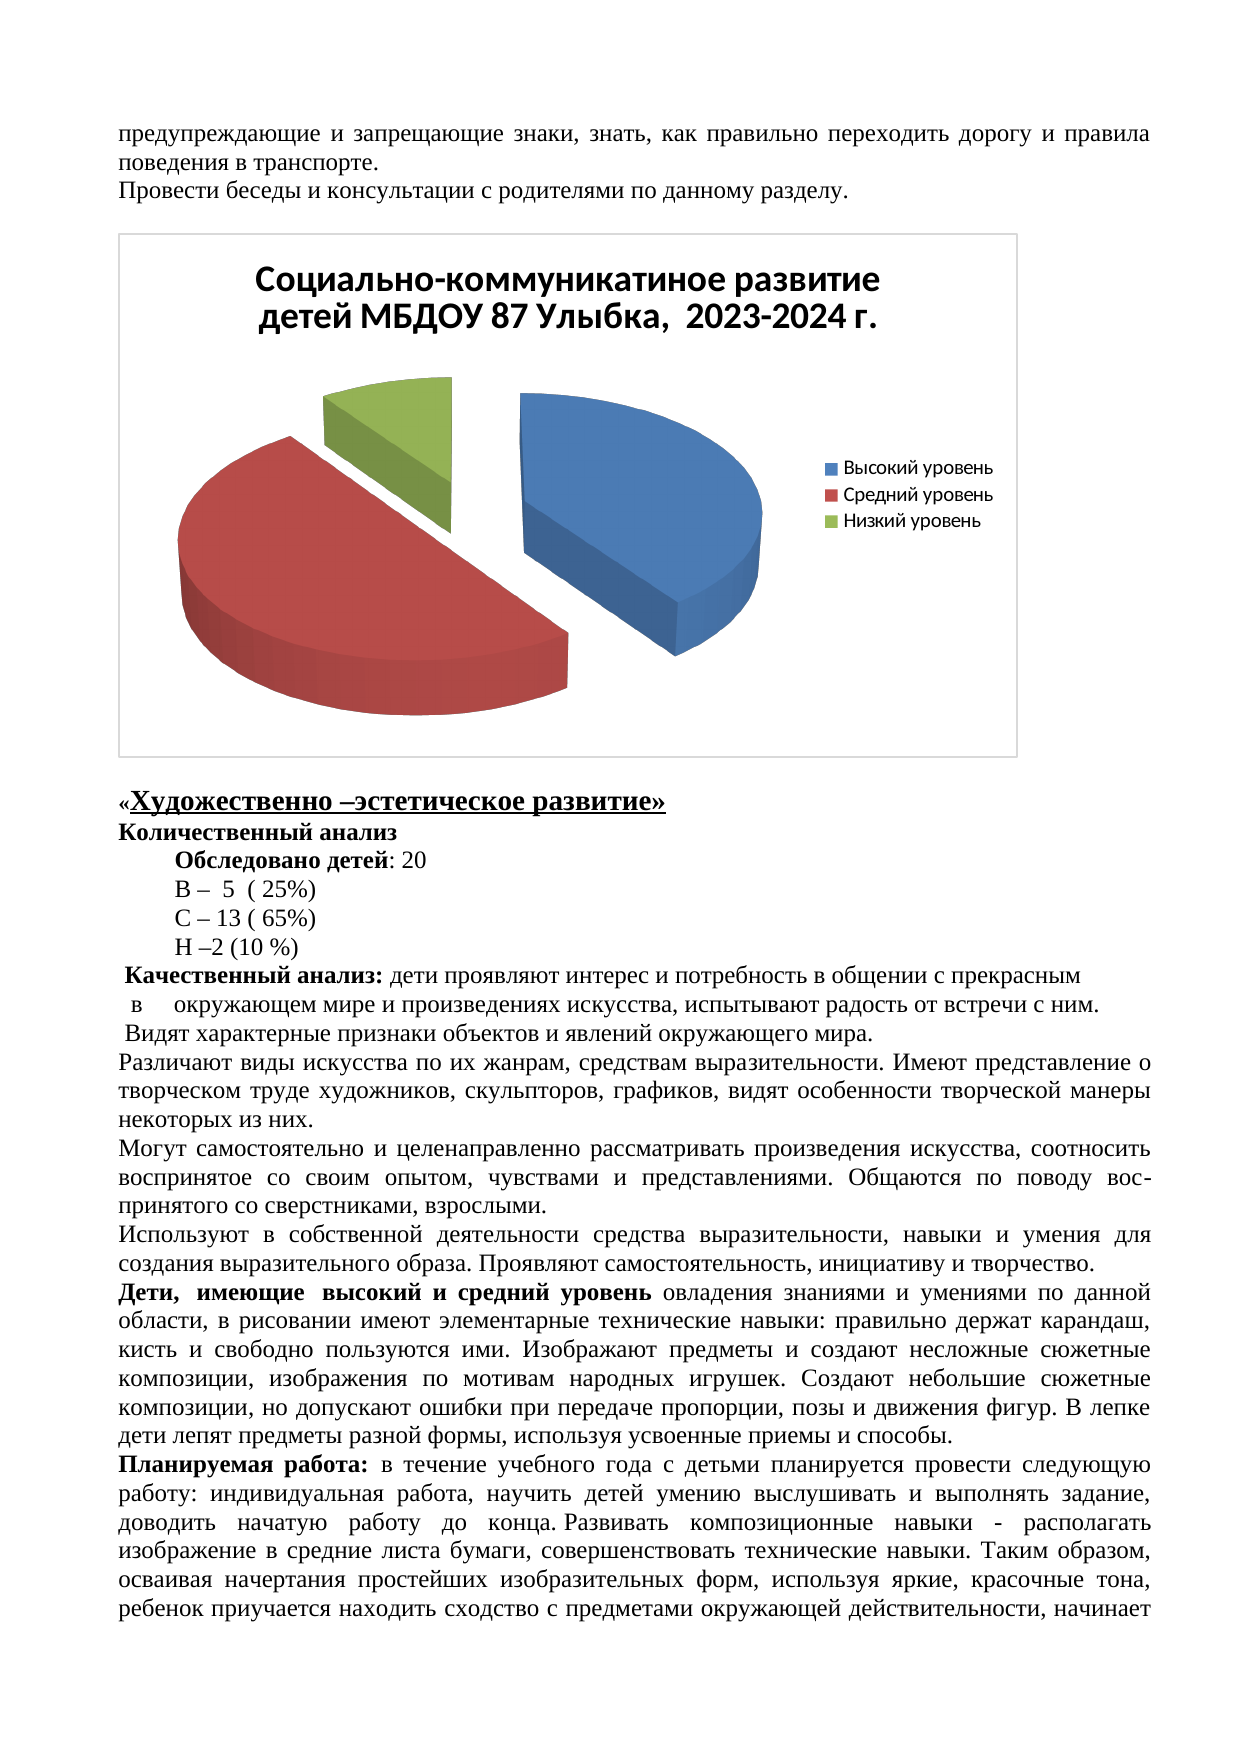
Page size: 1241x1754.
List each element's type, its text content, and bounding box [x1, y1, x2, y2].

text Используют в собственной деятельности средства выразительности, навыки и умения для создания выразительного образа. Проявляют самостоятельность, инициативу и творчество. [118, 1219, 1152, 1277]
text Качественный анализ: дети проявляют интерес и потребность в общении с прекрасным [118, 960, 1152, 989]
text Могут самостоятельно и целенаправленно рассматривать произведения искусства, соотносить воспринятое со своим опытом, чувствами и представлениями. Общаются по поводу воспринятого со сверстниками, взрослыми. [118, 1133, 1152, 1219]
text «Художественно –эстетическое развитие» [118, 783, 1152, 817]
text Н –2 (10 %) [118, 932, 1152, 960]
text Обследовано детей: 20 [118, 845, 1152, 874]
text Количественный анализ [118, 817, 1152, 845]
text в окружающем мире и произведениях искусства, испытывают радость от встречи с ним. [118, 989, 1152, 1018]
text Различают виды искусства по их жанрам, средствам выразительности. Имеют представление о творческом труде художников, скульпторов, графиков, видят особенности творческой манеры некоторых из них. [118, 1047, 1152, 1133]
text В – 5 ( 25%) [118, 874, 1152, 903]
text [118, 118, 1152, 176]
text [118, 1449, 1152, 1622]
text Провести беседы и консультации с родителями по данному разделу. [118, 176, 1152, 204]
text Дети, имеющие высокий и средний уровень овладения знаниями и умениями по данной области, в рисовании имеют элементарные технические навыки: правильно держат карандаш, кисть и свободно пользуются ими. Изображают предметы и создают несложные сюжетные композиции, изображения по мотивам народных игрушек. Создают небольшие сюжетные композиции, но допускают ошибки при передаче пропорции, позы и движения фигур. В лепке дети лепят предметы разной формы, используя усвоенные приемы и способы. [118, 1277, 1152, 1449]
text Видят характерные признаки объектов и явлений окружающего мира. [118, 1018, 1152, 1047]
text С – 13 ( 65%) [118, 903, 1152, 932]
